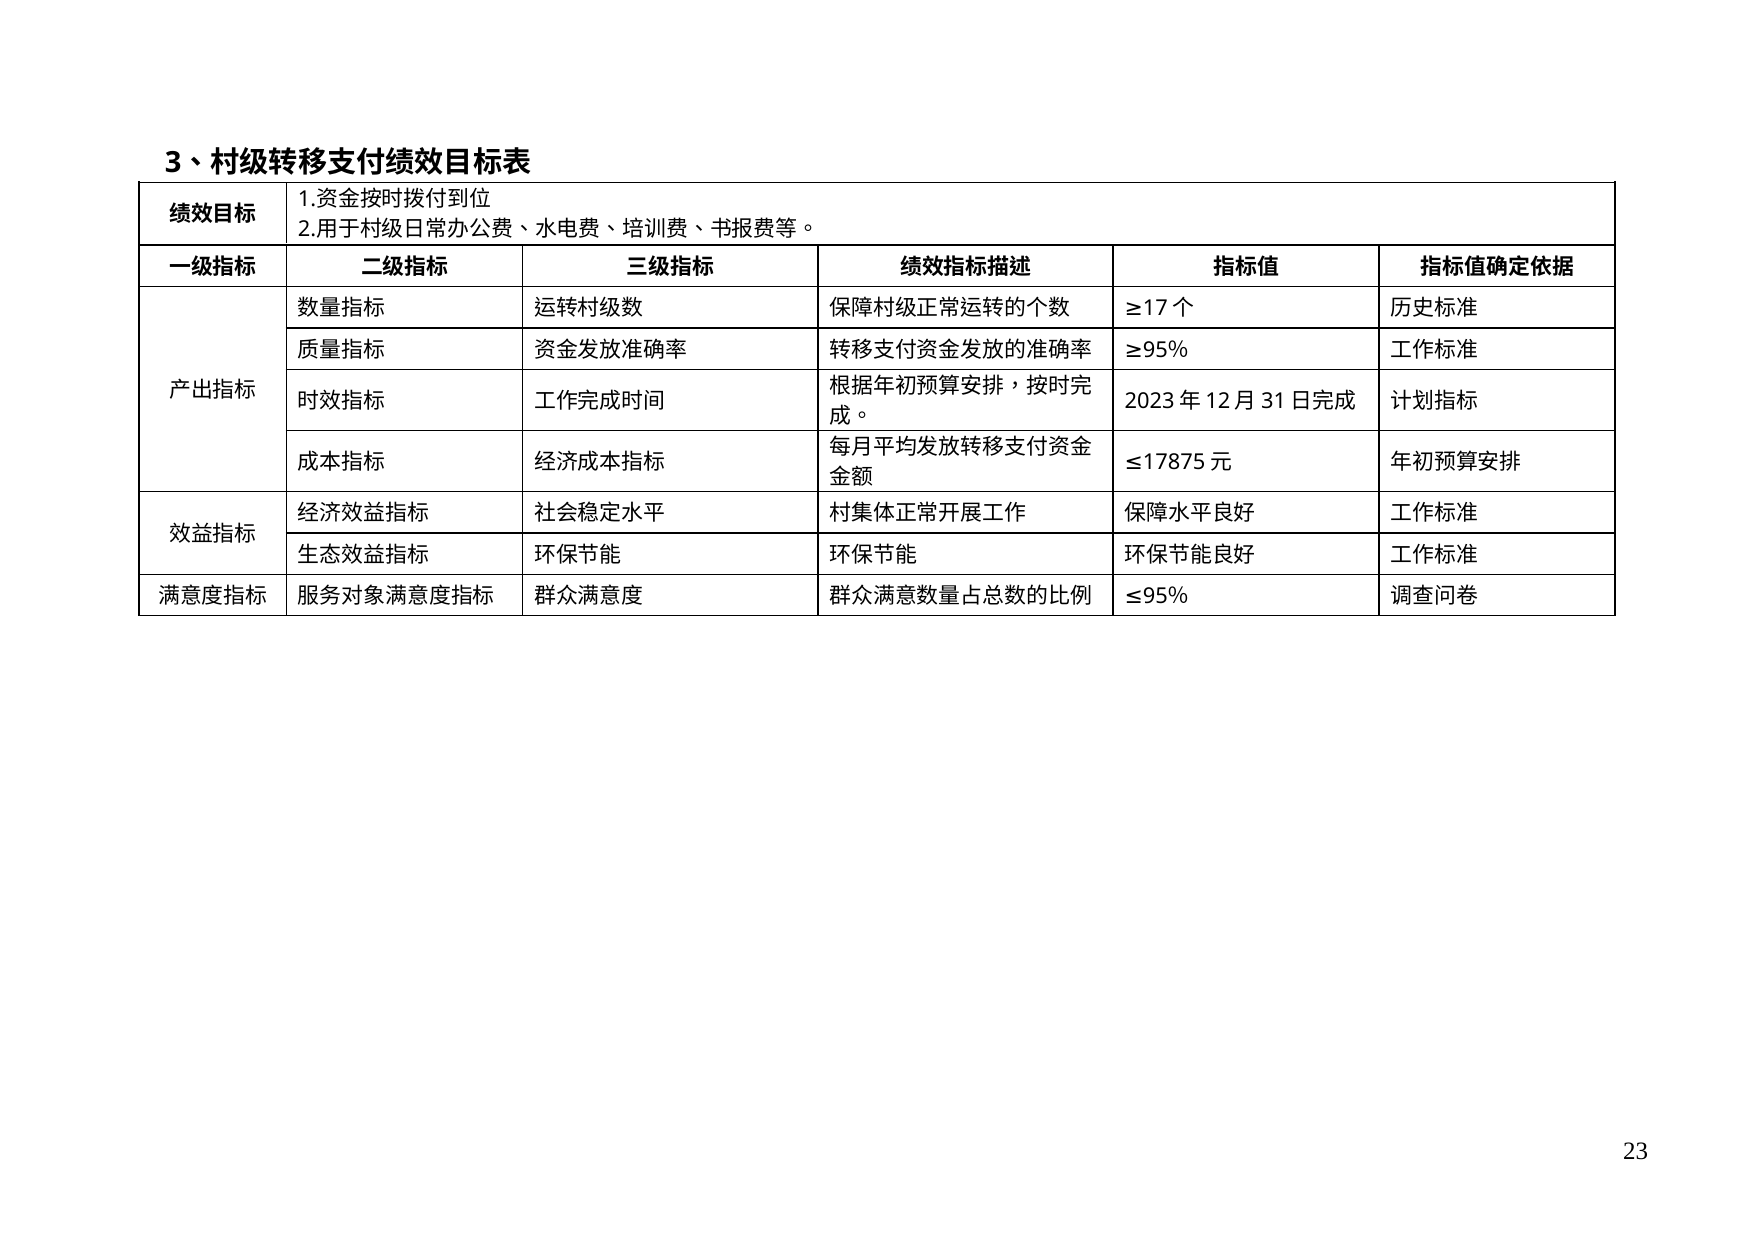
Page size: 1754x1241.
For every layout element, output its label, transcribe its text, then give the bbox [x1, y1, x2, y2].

table_cell 运转村级数 [523, 287, 817, 327]
table_cell 环保节能 [523, 534, 817, 573]
table_cell ≥95％ [1114, 329, 1378, 368]
table_cell 生态效益指标 [287, 534, 522, 573]
table_cell 经济效益指标 [287, 492, 522, 532]
table_cell 经济成本指标 [523, 431, 817, 491]
table_header 指标值确定依据 [1380, 246, 1614, 286]
table_cell 群众满意度 [523, 575, 817, 615]
table_cell 成本指标 [287, 431, 522, 491]
table_header 二级指标 [287, 246, 522, 286]
table_cell 效益指标 [140, 492, 286, 573]
table_cell ≤95％ [1114, 575, 1378, 615]
table_cell 环保节能良好 [1114, 534, 1378, 573]
table_cell 群众满意数量占总数的比例 [819, 575, 1112, 615]
table_cell 工作标准 [1380, 534, 1614, 573]
table_cell 时效指标 [287, 370, 522, 429]
table_header 绩效指标描述 [819, 246, 1112, 286]
table_cell 环保节能 [819, 534, 1112, 573]
table_cell 村集体正常开展工作 [819, 492, 1112, 532]
table_cell 历史标准 [1380, 287, 1614, 327]
table_cell 社会稳定水平 [523, 492, 817, 532]
table_cell ≤17875元 [1114, 431, 1378, 491]
table_cell 保障水平良好 [1114, 492, 1378, 532]
table_cell 保障村级正常运转的个数 [819, 287, 1112, 327]
table_cell 工作完成时间 [523, 370, 817, 429]
table_cell 产出指标 [140, 287, 286, 491]
table_header 一级指标 [140, 246, 286, 286]
table_header 指标值 [1114, 246, 1378, 286]
table_header 1.资金按时拨付到位 2.用于村级日常办公费、水电费、培训费、书报费等。 [287, 183, 1614, 243]
table_cell 数量指标 [287, 287, 522, 327]
table_cell 工作标准 [1380, 329, 1614, 368]
text 3、村级转移支付绩效目标表 [106, 142, 1648, 181]
table_cell 质量指标 [287, 329, 522, 368]
table_cell 计划指标 [1380, 370, 1614, 429]
table_cell 服务对象满意度指标 [287, 575, 522, 615]
table_header 三级指标 [523, 246, 817, 286]
table_cell 年初预算安排 [1380, 431, 1614, 491]
table_cell 转移支付资金发放的准确率 [819, 329, 1112, 368]
table_cell ≥17个 [1114, 287, 1378, 327]
table_cell 2023年12月31日完成 [1114, 370, 1378, 429]
table_cell 资金发放准确率 [523, 329, 817, 368]
table_cell 调查问卷 [1380, 575, 1614, 615]
table_cell 工作标准 [1380, 492, 1614, 532]
table_header 绩效目标 [140, 183, 286, 243]
table_cell 根据年初预算安排，按时完成。 [819, 370, 1112, 429]
table_cell 满意度指标 [140, 575, 286, 615]
table_cell 每月平均发放转移支付资金金额 [819, 431, 1112, 491]
